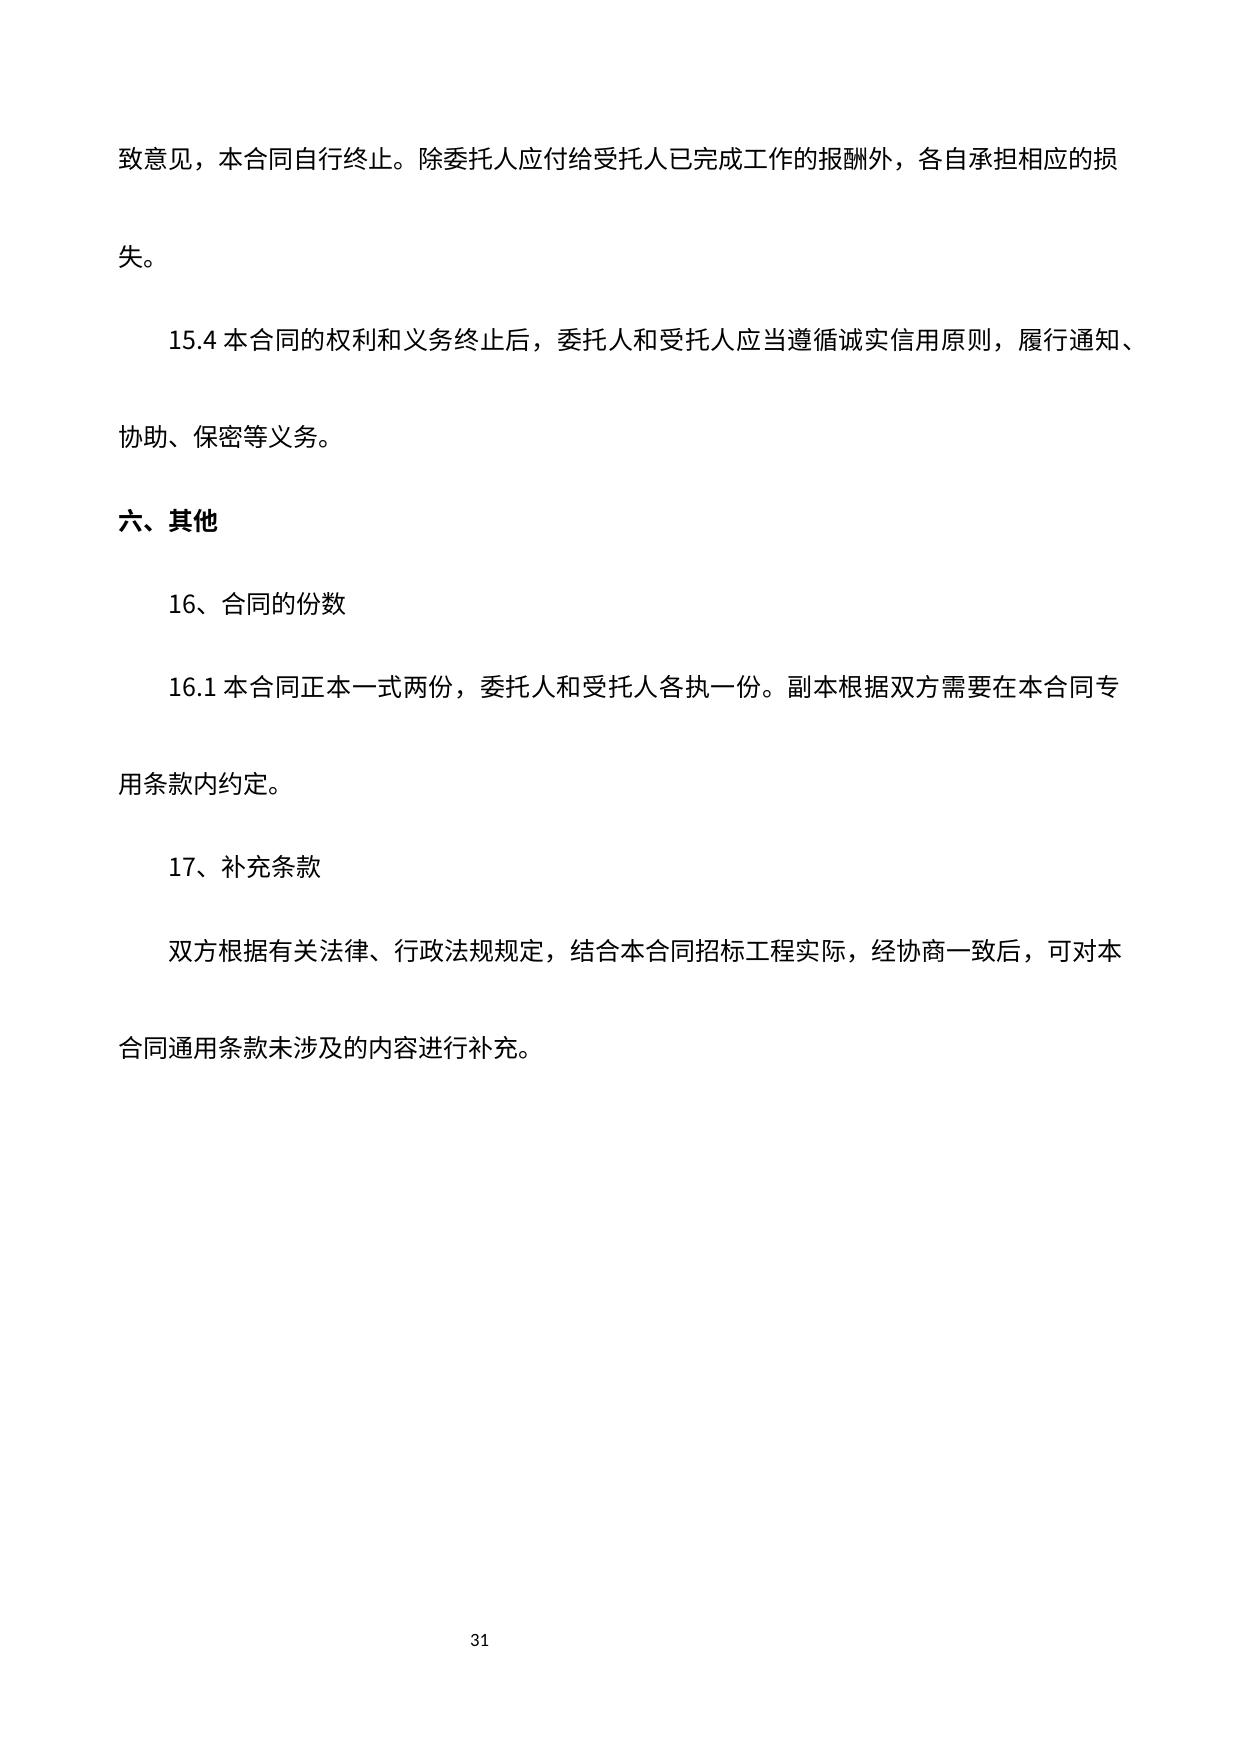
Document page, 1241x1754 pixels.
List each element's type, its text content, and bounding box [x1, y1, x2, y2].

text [118, 125, 1122, 288]
text 17、补充条款 [118, 833, 1122, 898]
text 双方根据有关法律、行政法规规定，结合本合同招标工程实际，经协商一致后，可对本合同通用条款未涉及的内容进行补充。 [118, 917, 1122, 1079]
text 16.1 本合同正本一式两份，委托人和受托人各执一份。副本根据双方需要在本合同专用条款内约定。 [118, 653, 1122, 815]
text 15.4 本合同的权利和义务终止后，委托人和受托人应当遵循诚实信用原则，履行通知、协助、保密等义务。 [118, 306, 1122, 468]
text 六、其他 [118, 487, 1122, 552]
text 16、合同的份数 [118, 570, 1122, 635]
